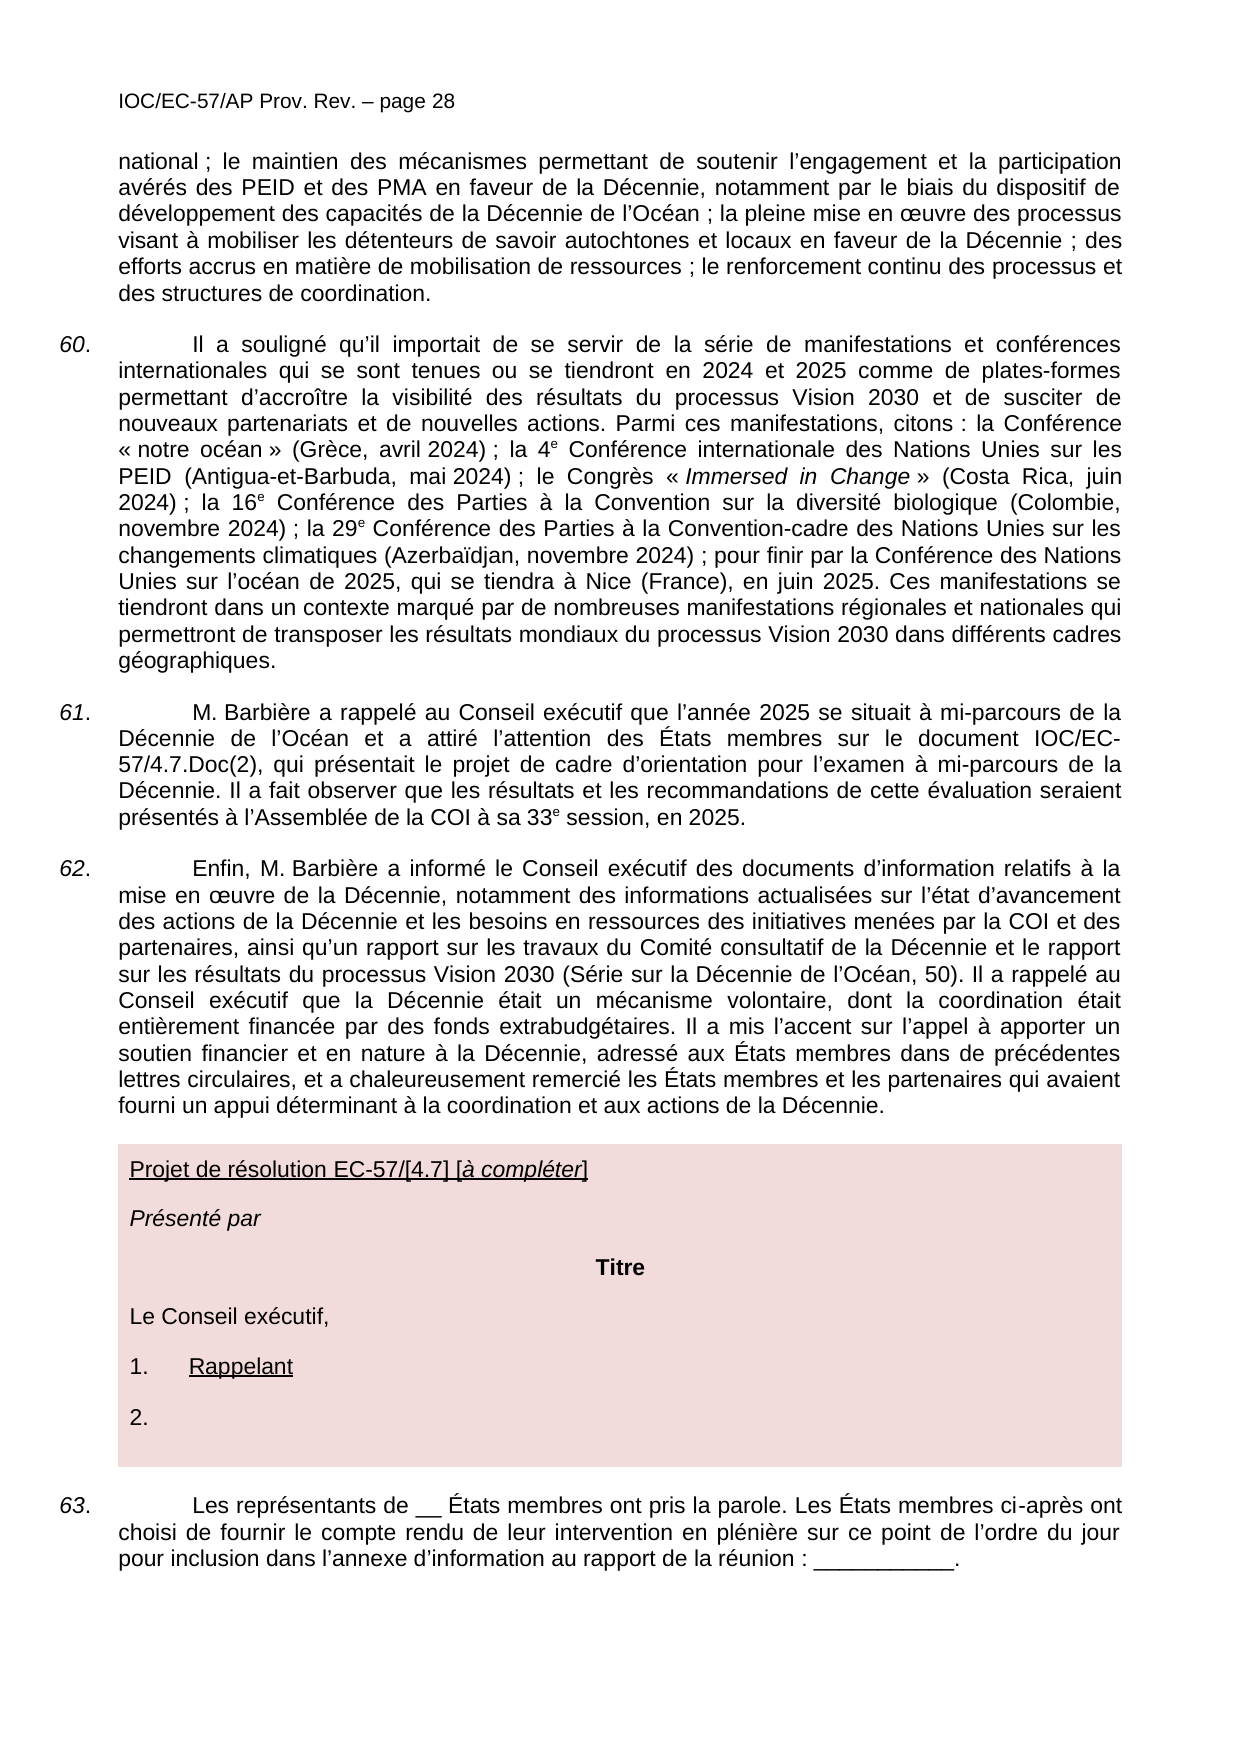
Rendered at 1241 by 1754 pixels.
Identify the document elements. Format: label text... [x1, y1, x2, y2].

text 60. Il a souligné qu’il importait de se servir de la série de manifestations et conférences internationales qui se sont tenues ou se tiendront en 2024 et 2025 comme de plates-formes permettant d’accroître la visibilité des résultats du processus Vision 2030 et de susciter de nouveaux partenariats et de nouvelles actions. Parmi ces manifestations, citons : la Conférence « notre océan » (Grèce, avril 2024) ; la 4e Conférence internationale des Nations Unies sur les PEID (Antigua-et-Barbuda, mai 2024) ; le Congrès « Immersed in Change » (Costa Rica, juin 2024) ; la 16e Conférence des Parties à la Convention sur la diversité biologique (Colombie, novembre 2024) ; la 29e Conférence des Parties à la Convention-cadre des Nations Unies sur les changements climatiques (Azerbaïdjan, novembre 2024) ; pour finir par la Conférence des Nations Unies sur l’océan de 2025, qui se tiendra à Nice (France), en juin 2025. Ces manifestations se tiendront dans un contexte marqué par de nombreuses manifestations régionales et nationales qui permettront de transposer les résultats mondiaux du processus Vision 2030 dans différents cadres géographiques. [59, 331, 1122, 673]
text 63. Les représentants de __ États membres ont pris la parole. Les États membres ci-après ont choisi de fournir le compte rendu de leur intervention en plénière sur ce point de l’ordre du jour pour inclusion dans l’annexe d’information au rapport de la réunion : ___________. [59, 1492, 1122, 1571]
text 61. M. Barbière a rappelé au Conseil exécutif que l’année 2025 se situait à mi-parcours de la Décennie de l’Océan et a attiré l’attention des États membres sur le document IOC/EC-57/4.7.Doc(2), qui présentait le projet de cadre d’orientation pour l’examen à mi-parcours de la Décennie. Il a fait observer que les résultats et les recommandations de cette évaluation seraient présentés à l’Assemblée de la COI à sa 33e session, en 2025. [59, 698, 1122, 830]
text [59, 148, 1122, 306]
table_header Projet de résolution EC-57/[4.7] [à compléter] Présenté par Titre Le Conseil exécutif, 1. Rappelant 2. [118, 1144, 1122, 1467]
text 62. Enfin, M. Barbière a informé le Conseil exécutif des documents d’information relatifs à la mise en œuvre de la Décennie, notamment des informations actualisées sur l’état d’avancement des actions de la Décennie et les besoins en ressources des initiatives menées par la COI et des partenaires, ainsi qu’un rapport sur les travaux du Comité consultatif de la Décennie et le rapport sur les résultats du processus Vision 2030 (Série sur la Décennie de l’Océan, 50). Il a rappelé au Conseil exécutif que la Décennie était un mécanisme volontaire, dont la coordination était entièrement financée par des fonds extrabudgétaires. Il a mis l’accent sur l’appel à apporter un soutien financier et en nature à la Décennie, adressé aux États membres dans de précédentes lettres circulaires, et a chaleureusement remercié les États membres et les partenaires qui avaient fourni un appui déterminant à la coordination et aux actions de la Décennie. [59, 855, 1122, 1119]
